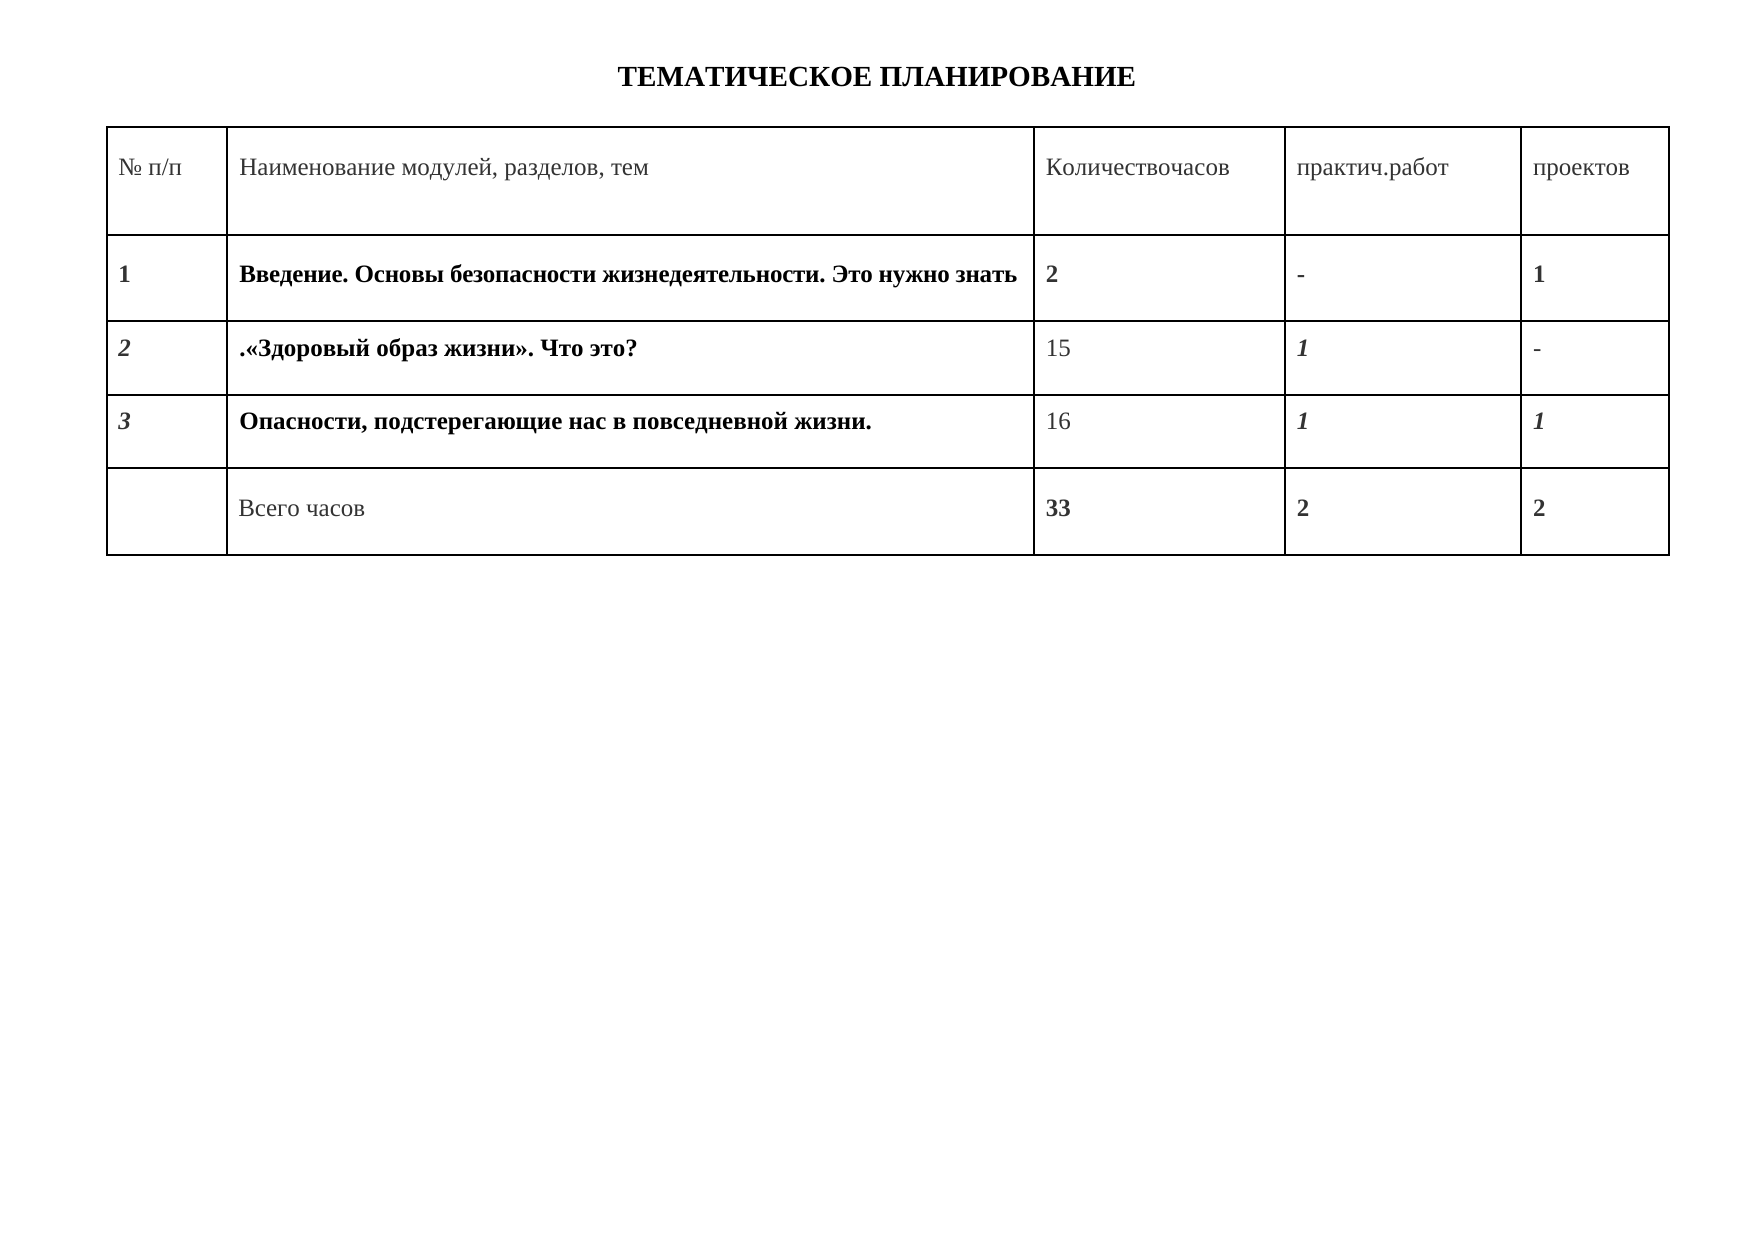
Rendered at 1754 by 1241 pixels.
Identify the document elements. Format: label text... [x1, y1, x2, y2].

table_header проектов [1522, 128, 1668, 233]
table_cell 33 [1035, 469, 1284, 553]
table_header № п/п [108, 128, 226, 233]
table_header практич.работ [1286, 128, 1520, 233]
table_cell Всего часов [228, 469, 1033, 553]
table_cell 2 [1035, 236, 1284, 320]
table_cell 15 [1035, 322, 1284, 393]
table_cell 16 [1035, 396, 1284, 467]
table_cell 2 [108, 322, 226, 393]
table_header Наименование модулей, разделов, тем [228, 128, 1033, 233]
table_cell - [1286, 236, 1520, 320]
table_cell 1 [1286, 322, 1520, 393]
table_cell 1 [1522, 236, 1668, 320]
table_cell [108, 469, 226, 553]
table_cell .«Здоровый образ жизни». Что это? [228, 322, 1033, 393]
table_header Количествочасов [1035, 128, 1284, 233]
table_cell 3 [108, 396, 226, 467]
table_cell 1 [1286, 396, 1520, 467]
text ТЕМАТИЧЕСКОЕ ПЛАНИРОВАНИЕ [118, 59, 1636, 93]
table_cell Опасности, подстерегающие нас в повседневной жизни. [228, 396, 1033, 467]
table_cell 1 [1522, 396, 1668, 467]
table_cell 2 [1286, 469, 1520, 553]
table_cell - [1522, 322, 1668, 393]
table_cell Введение. Основы безопасности жизнедеятельности. Это нужно знать [228, 236, 1033, 320]
table_cell 1 [108, 236, 226, 320]
table_cell 2 [1522, 469, 1668, 553]
